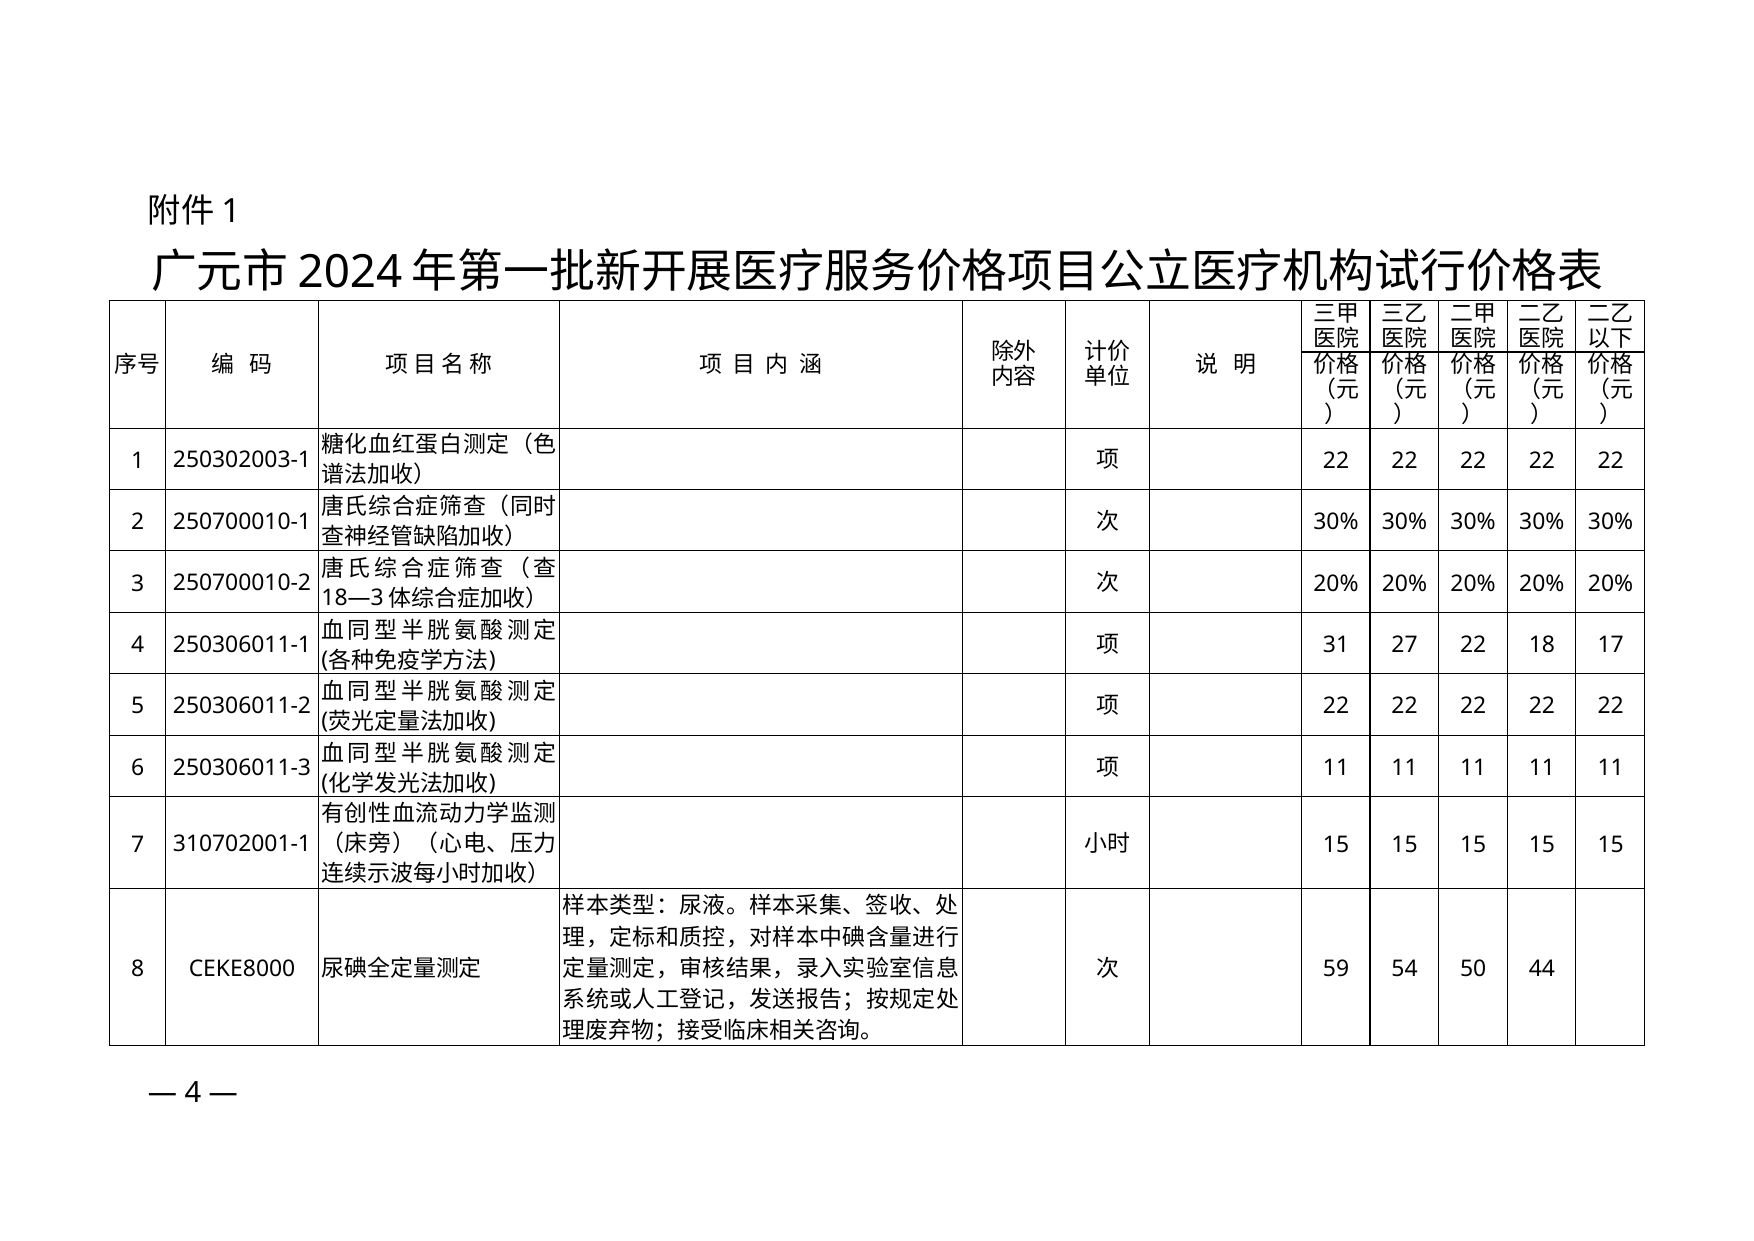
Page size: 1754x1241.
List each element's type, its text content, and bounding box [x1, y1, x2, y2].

table_cell 20% [1508, 551, 1575, 612]
table_cell 血同型半胱氨酸测定(各种免疫学方法) [319, 613, 559, 673]
table_cell [963, 797, 1065, 888]
table_header 编 码 [166, 301, 318, 427]
table_cell 项 [1066, 613, 1149, 673]
table_cell 15 [1302, 797, 1369, 888]
table_cell [560, 429, 962, 489]
table_cell 15 [1439, 797, 1507, 888]
table_cell 20% [1439, 551, 1507, 612]
table_cell 18 [1508, 613, 1575, 673]
table_cell 250302003-1 [166, 429, 318, 489]
table_cell 价格（元） [1508, 353, 1575, 427]
table_cell 22 [1576, 674, 1644, 735]
table_cell 22 [1439, 674, 1507, 735]
table_cell 50 [1439, 889, 1507, 1045]
table_cell 250306011-3 [166, 736, 318, 796]
table_cell 价格（元） [1439, 353, 1507, 427]
table_header 三甲医院 [1302, 301, 1369, 351]
table_cell [1150, 613, 1301, 673]
table_cell 次 [1066, 889, 1149, 1045]
table_cell 15 [1508, 797, 1575, 888]
table_cell 20% [1371, 551, 1438, 612]
table_cell 有创性血流动力学监测（床旁）（心电、压力连续示波每小时加收） [319, 797, 559, 888]
table_cell [1150, 490, 1301, 550]
table_cell 唐氏综合症筛查（查18—3体综合症加收） [319, 551, 559, 612]
table_cell 250306011-1 [166, 613, 318, 673]
table_cell 2 [110, 490, 165, 550]
table_cell [1150, 429, 1301, 489]
table_cell [963, 551, 1065, 612]
table_cell 250700010-2 [166, 551, 318, 612]
table_cell 20% [1302, 551, 1369, 612]
table_cell [963, 736, 1065, 796]
table_cell [1576, 889, 1644, 1045]
table_cell 项 [1066, 429, 1149, 489]
table_cell 价格（元） [1371, 353, 1438, 427]
table_cell 尿碘全定量测定 [319, 889, 559, 1045]
table_cell 30% [1576, 490, 1644, 550]
table_cell 22 [1576, 429, 1644, 489]
table_cell 20% [1576, 551, 1644, 612]
table_cell 30% [1371, 490, 1438, 550]
table_cell 250700010-1 [166, 490, 318, 550]
table_cell 31 [1302, 613, 1369, 673]
table_cell [963, 613, 1065, 673]
table_cell [560, 613, 962, 673]
table_cell [963, 490, 1065, 550]
table_header 序号 [110, 301, 165, 427]
table_cell 250306011-2 [166, 674, 318, 735]
table_cell [560, 797, 962, 888]
table_cell CEKE8000 [166, 889, 318, 1045]
table_cell 8 [110, 889, 165, 1045]
table_cell 22 [1508, 429, 1575, 489]
table_cell [963, 674, 1065, 735]
table_cell 项 [1066, 736, 1149, 796]
table_cell 4 [110, 613, 165, 673]
table_cell 次 [1066, 551, 1149, 612]
table_cell 22 [1439, 613, 1507, 673]
table_cell 价格（元） [1302, 353, 1369, 427]
table_cell 22 [1439, 429, 1507, 489]
table_cell 11 [1302, 736, 1369, 796]
table_cell [560, 736, 962, 796]
table_cell [1150, 797, 1301, 888]
text 附件1 [148, 177, 1606, 234]
table_cell 项 [1066, 674, 1149, 735]
table_cell 22 [1508, 674, 1575, 735]
table_header 二乙以下 [1576, 301, 1644, 351]
table_cell [963, 889, 1065, 1045]
table_cell 54 [1371, 889, 1438, 1045]
table_header 二甲医院 [1439, 301, 1507, 351]
table_cell 样本类型：尿液。样本采集、签收、处理，定标和质控，对样本中碘含量进行定量测定，审核结果，录入实验室信息系统或人工登记，发送报告；按规定处理废弃物；接受临床相关咨询。 [560, 889, 962, 1045]
table_cell [560, 674, 962, 735]
table_cell 1 [110, 429, 165, 489]
table_header 项 目 内 涵 [560, 301, 962, 427]
table_cell 22 [1302, 429, 1369, 489]
table_cell [1150, 551, 1301, 612]
table_cell 次 [1066, 490, 1149, 550]
table_cell 30% [1439, 490, 1507, 550]
table_cell [1150, 889, 1301, 1045]
table_cell [560, 490, 962, 550]
table_header 计价 单位 [1066, 301, 1149, 427]
text 广元市2024年第一批新开展医疗服务价格项目公立医疗机构试行价格表 [148, 234, 1606, 300]
table_cell 59 [1302, 889, 1369, 1045]
table_cell 5 [110, 674, 165, 735]
table_cell 血同型半胱氨酸测定(荧光定量法加收) [319, 674, 559, 735]
table_cell 糖化血红蛋白测定（色谱法加收） [319, 429, 559, 489]
table_cell 11 [1439, 736, 1507, 796]
table_cell 小时 [1066, 797, 1149, 888]
table_cell 22 [1371, 429, 1438, 489]
table_cell 11 [1508, 736, 1575, 796]
table_cell 22 [1302, 674, 1369, 735]
table_cell 30% [1508, 490, 1575, 550]
table_cell 3 [110, 551, 165, 612]
table_cell 11 [1576, 736, 1644, 796]
table_cell 价格（元） [1576, 353, 1644, 427]
table_cell 血同型半胱氨酸测定(化学发光法加收) [319, 736, 559, 796]
table_cell 30% [1302, 490, 1369, 550]
table_cell 44 [1508, 889, 1575, 1045]
table_cell 17 [1576, 613, 1644, 673]
table_cell [560, 551, 962, 612]
table_cell [963, 429, 1065, 489]
table_cell 27 [1371, 613, 1438, 673]
table_header 二乙医院 [1508, 301, 1575, 351]
table_cell [1150, 674, 1301, 735]
table_header 项 目 名 称 [319, 301, 559, 427]
table_cell 唐氏综合症筛查（同时查神经管缺陷加收） [319, 490, 559, 550]
table_cell 6 [110, 736, 165, 796]
table_header 除外 内容 [963, 301, 1065, 427]
table_cell 15 [1576, 797, 1644, 888]
table_cell 7 [110, 797, 165, 888]
table_header 三乙医院 [1371, 301, 1438, 351]
table_cell [1150, 736, 1301, 796]
table_cell 15 [1371, 797, 1438, 888]
table_cell 22 [1371, 674, 1438, 735]
table_cell 310702001-1 [166, 797, 318, 888]
table_cell 11 [1371, 736, 1438, 796]
table_header 说 明 [1150, 301, 1301, 427]
